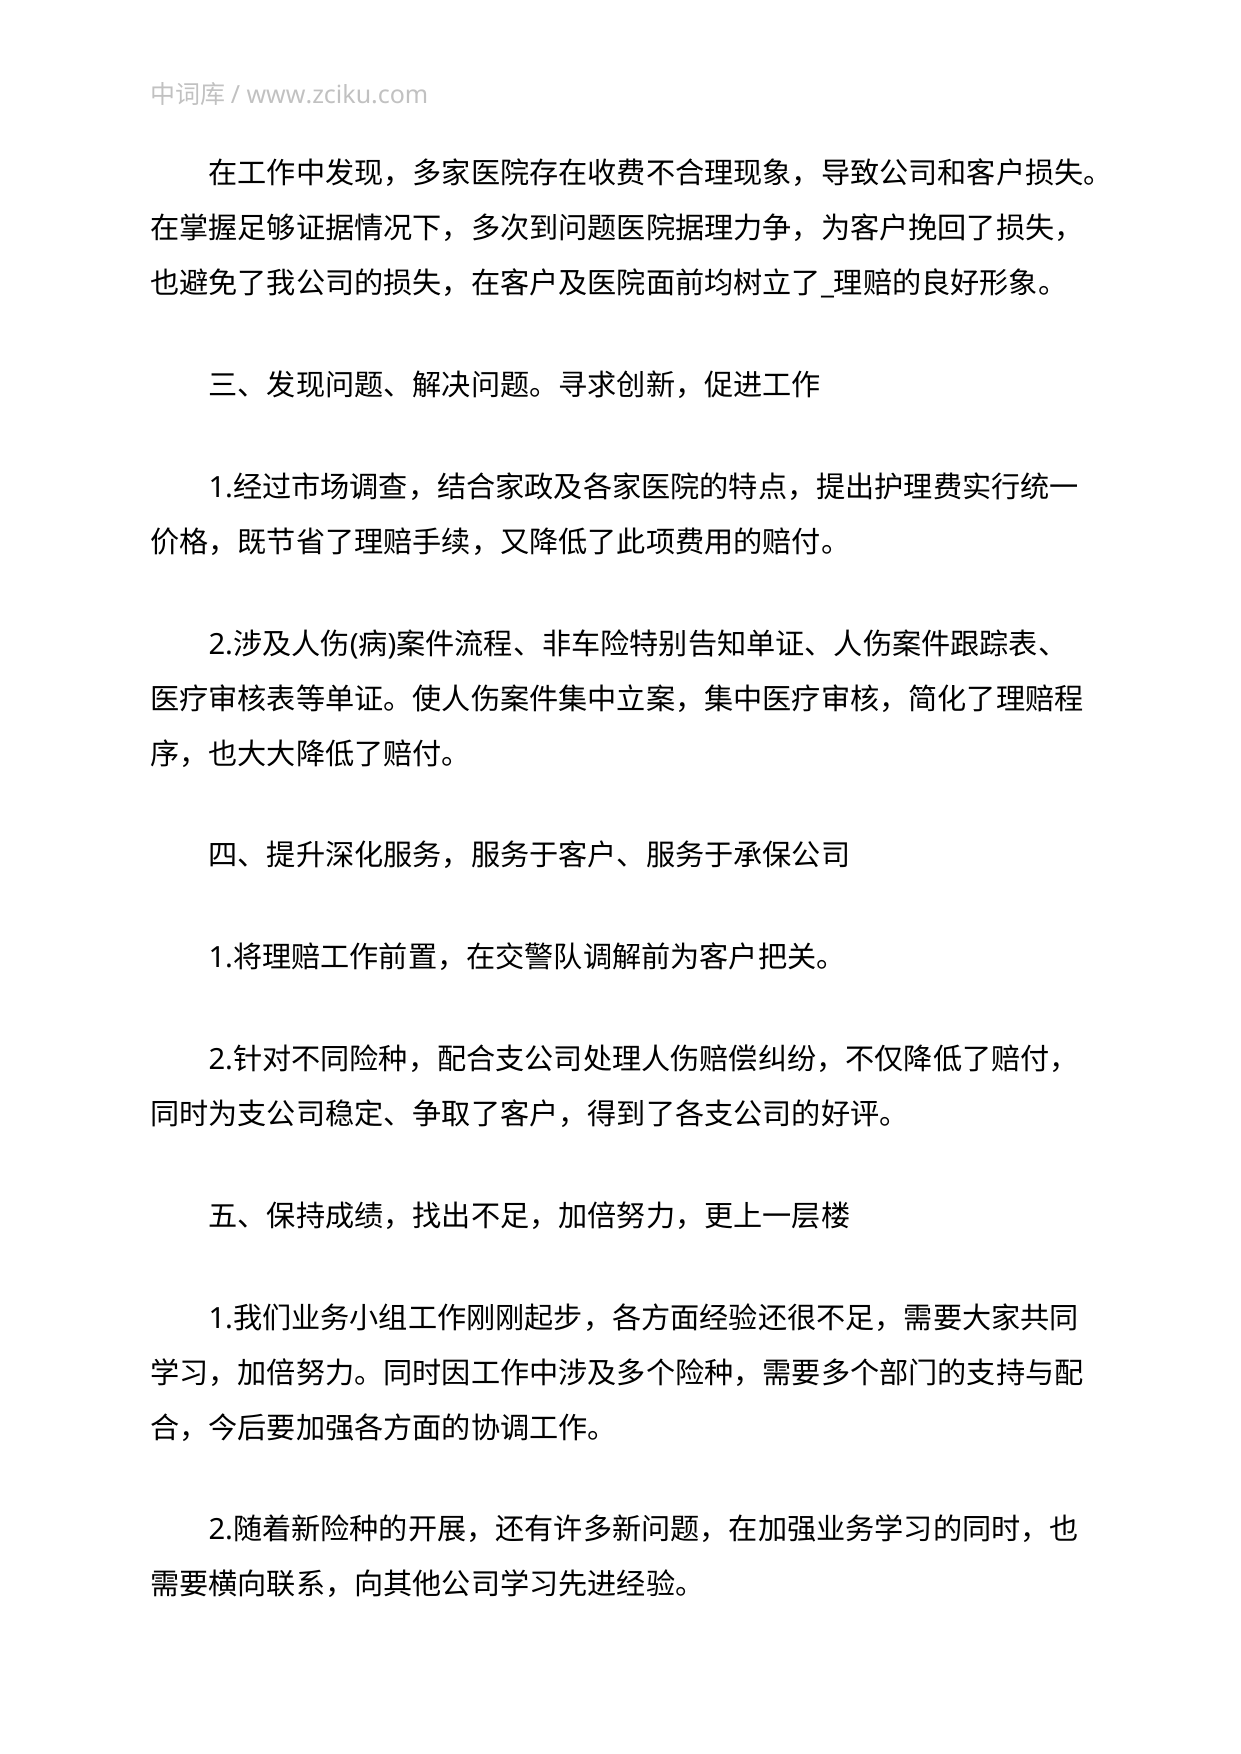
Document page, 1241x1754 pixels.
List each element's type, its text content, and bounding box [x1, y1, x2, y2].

text 1.经过市场调查，结合家政及各家医院的特点，提出护理费实行统一价格，既节省了理赔手续，又降低了此项费用的赔付。 [150, 463, 1090, 561]
text 2.针对不同险种，配合支公司处理人伤赔偿纠纷，不仅降低了赔付，同时为支公司稳定、争取了客户，得到了各支公司的好评。 [150, 1036, 1090, 1133]
text 三、发现问题、解决问题。寻求创新，促进工作 [150, 362, 1090, 404]
text 五、保持成绩，找出不足，加倍努力，更上一层楼 [150, 1192, 1090, 1235]
text 四、提升深化服务，服务于客户、服务于承保公司 [150, 832, 1090, 874]
text 2.涉及人伤(病)案件流程、非车险特别告知单证、人伤案件跟踪表、医疗审核表等单证。使人伤案件集中立案，集中医疗审核，简化了理赔程序，也大大降低了赔付。 [150, 620, 1090, 772]
text 1.将理赔工作前置，在交警队调解前为客户把关。 [150, 934, 1090, 976]
text 2.随着新险种的开展，还有许多新问题，在加强业务学习的同时，也需要横向联系，向其他公司学习先进经验。 [150, 1506, 1090, 1603]
text 在工作中发现，多家医院存在收费不合理现象，导致公司和客户损失。在掌握足够证据情况下，多次到问题医院据理力争，为客户挽回了损失，也避免了我公司的损失，在客户及医院面前均树立了_理赔的良好形象。 [150, 150, 1090, 302]
text 1.我们业务小组工作刚刚起步，各方面经验还很不足，需要大家共同学习，加倍努力。同时因工作中涉及多个险种，需要多个部门的支持与配合，今后要加强各方面的协调工作。 [150, 1294, 1090, 1446]
